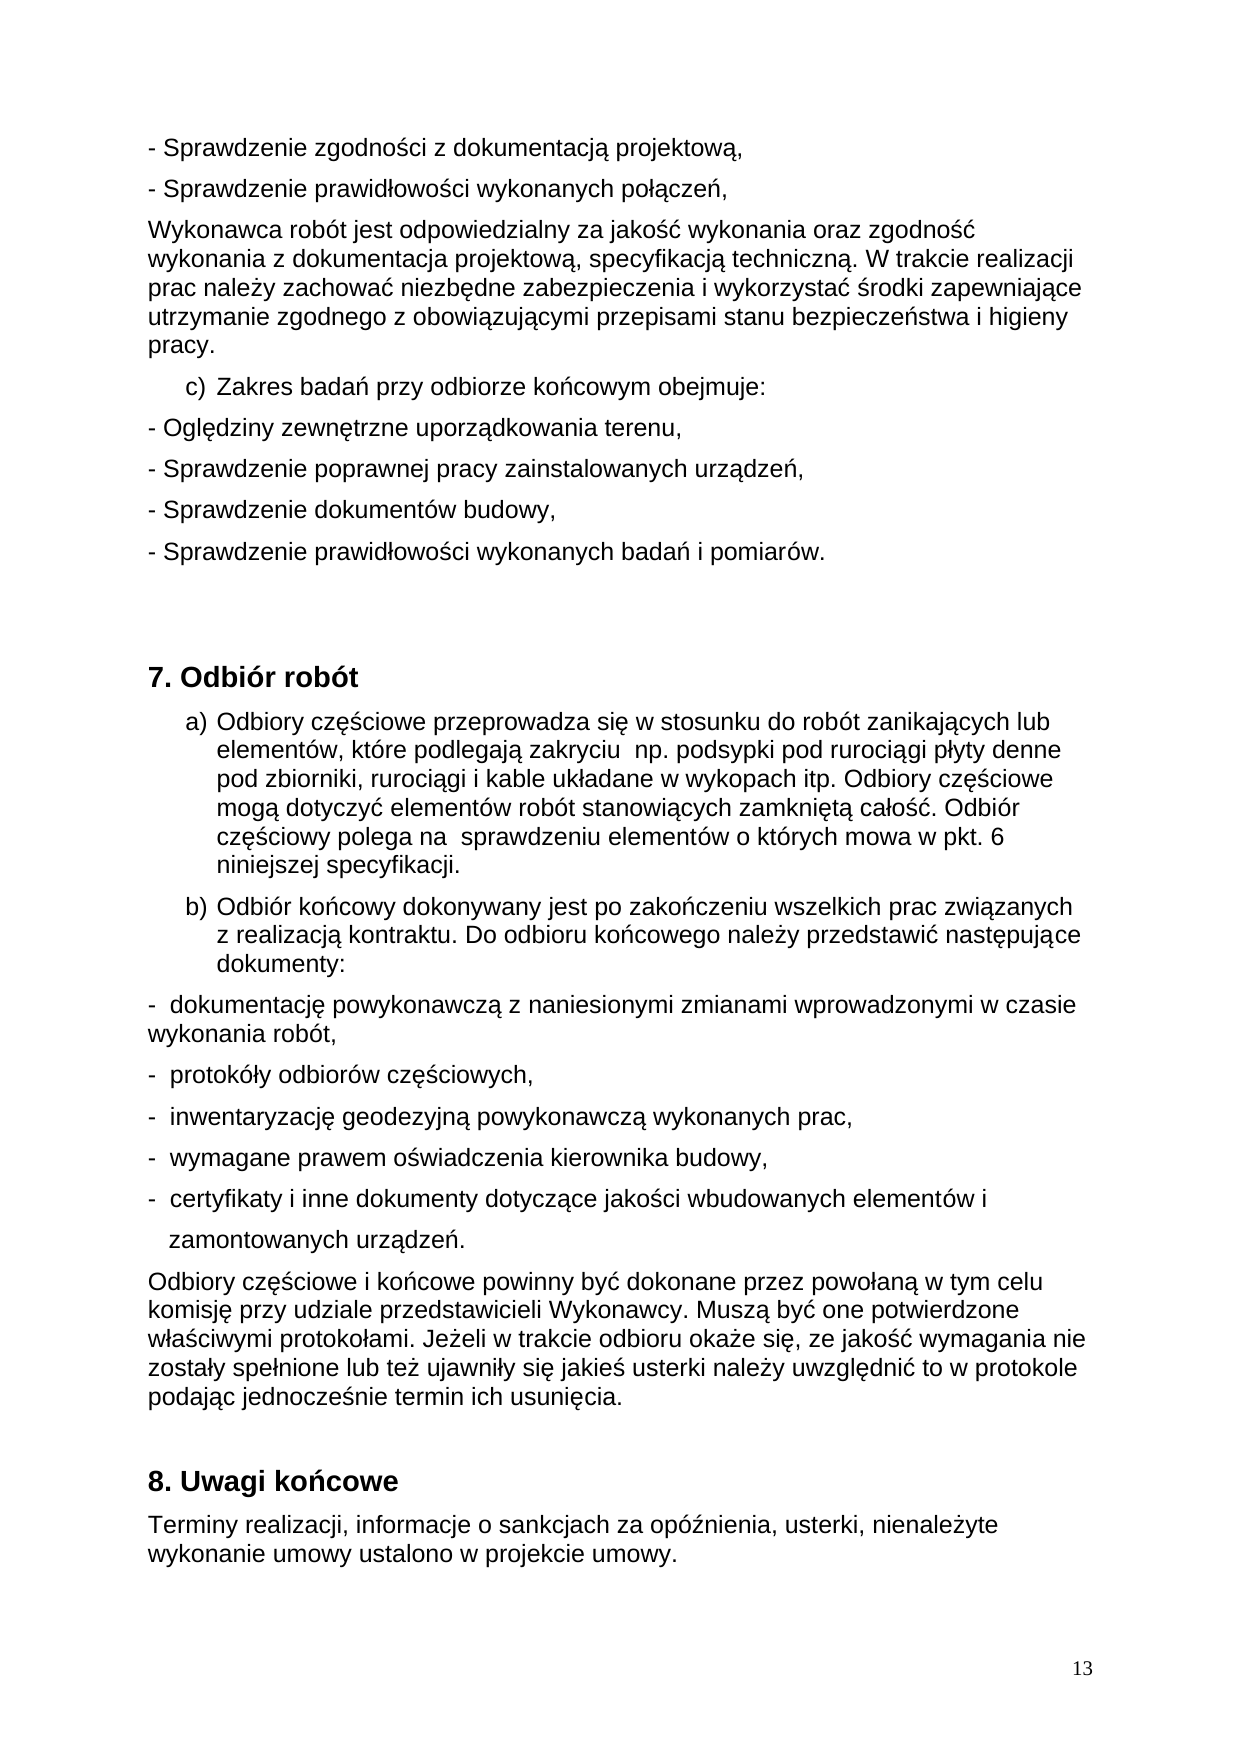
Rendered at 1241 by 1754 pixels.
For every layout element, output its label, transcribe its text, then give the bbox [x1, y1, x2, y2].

list Zakres badań przy odbiorze końcowym obejmuje: [185, 372, 1093, 400]
list Odbiór końcowy dokonywany jest po zakończeniu wszelkich prac związanych z realizacją kontraktu. Do odbioru końcowego należy przedstawić następujące dokumenty: [185, 891, 1093, 978]
text - Sprawdzenie prawidłowości wykonanych badań i pomiarów. [148, 537, 1093, 565]
text - Sprawdzenie dokumentów budowy, [148, 495, 1093, 524]
text - certyfikaty i inne dokumenty dotyczące jakości wbudowanych elementów i [148, 1184, 1093, 1213]
text - Sprawdzenie poprawnej pracy zainstalowanych urządzeń, [148, 454, 1093, 483]
text 8. Uwagi końcowe [148, 1464, 1093, 1497]
text - Sprawdzenie prawidłowości wykonanych połączeń, [148, 174, 1093, 203]
text - dokumentację powykonawczą z naniesionymi zmianami wprowadzonymi w czasie wykonania robót, [148, 990, 1093, 1048]
text - Sprawdzenie zgodności z dokumentacją projektową, [148, 133, 1093, 162]
list Odbiory częściowe przeprowadza się w stosunku do robót zanikających lub elementów, które podlegają zakryciu np. podsypki pod rurociągi płyty denne pod zbiorniki, rurociągi i kable układane w wykopach itp. Odbiory częściowe mogą dotyczyć elementów robót stanowiących zamkniętą całość. Odbiór częściowy polega na sprawdzeniu elementów o których mowa w pkt. 6 niniejszej specyfikacji. [185, 706, 1093, 879]
text - wymagane prawem oświadczenia kierownika budowy, [148, 1143, 1093, 1171]
text zamontowanych urządzeń. [148, 1225, 1093, 1254]
text 7. Odbiór robót [148, 660, 1093, 694]
text Odbiory częściowe i końcowe powinny być dokonane przez powołaną w tym celu komisję przy udziale przedstawicieli Wykonawcy. Muszą być one potwierdzone właściwymi protokołami. Jeżeli w trakcie odbioru okaże się, ze jakość wymagania nie zostały spełnione lub też ujawniły się jakieś usterki należy uwzględnić to w protokole podając jednocześnie termin ich usunięcia. [148, 1266, 1093, 1410]
text Terminy realizacji, informacje o sankcjach za opóźnienia, usterki, nienależyte wykonanie umowy ustalono w projekcie umowy. [148, 1510, 1093, 1567]
text - Oględziny zewnętrzne uporządkowania terenu, [148, 413, 1093, 442]
text - protokóły odbiorów częściowych, [148, 1060, 1093, 1089]
text - inwentaryzację geodezyjną powykonawczą wykonanych prac, [148, 1101, 1093, 1130]
text Wykonawca robót jest odpowiedzialny za jakość wykonania oraz zgodność wykonania z dokumentacja projektową, specyfikacją techniczną. W trakcie realizacji prac należy zachować niezbędne zabezpieczenia i wykorzystać środki zapewniające utrzymanie zgodnego z obowiązującymi przepisami stanu bezpieczeństwa i higieny pracy. [148, 215, 1093, 359]
